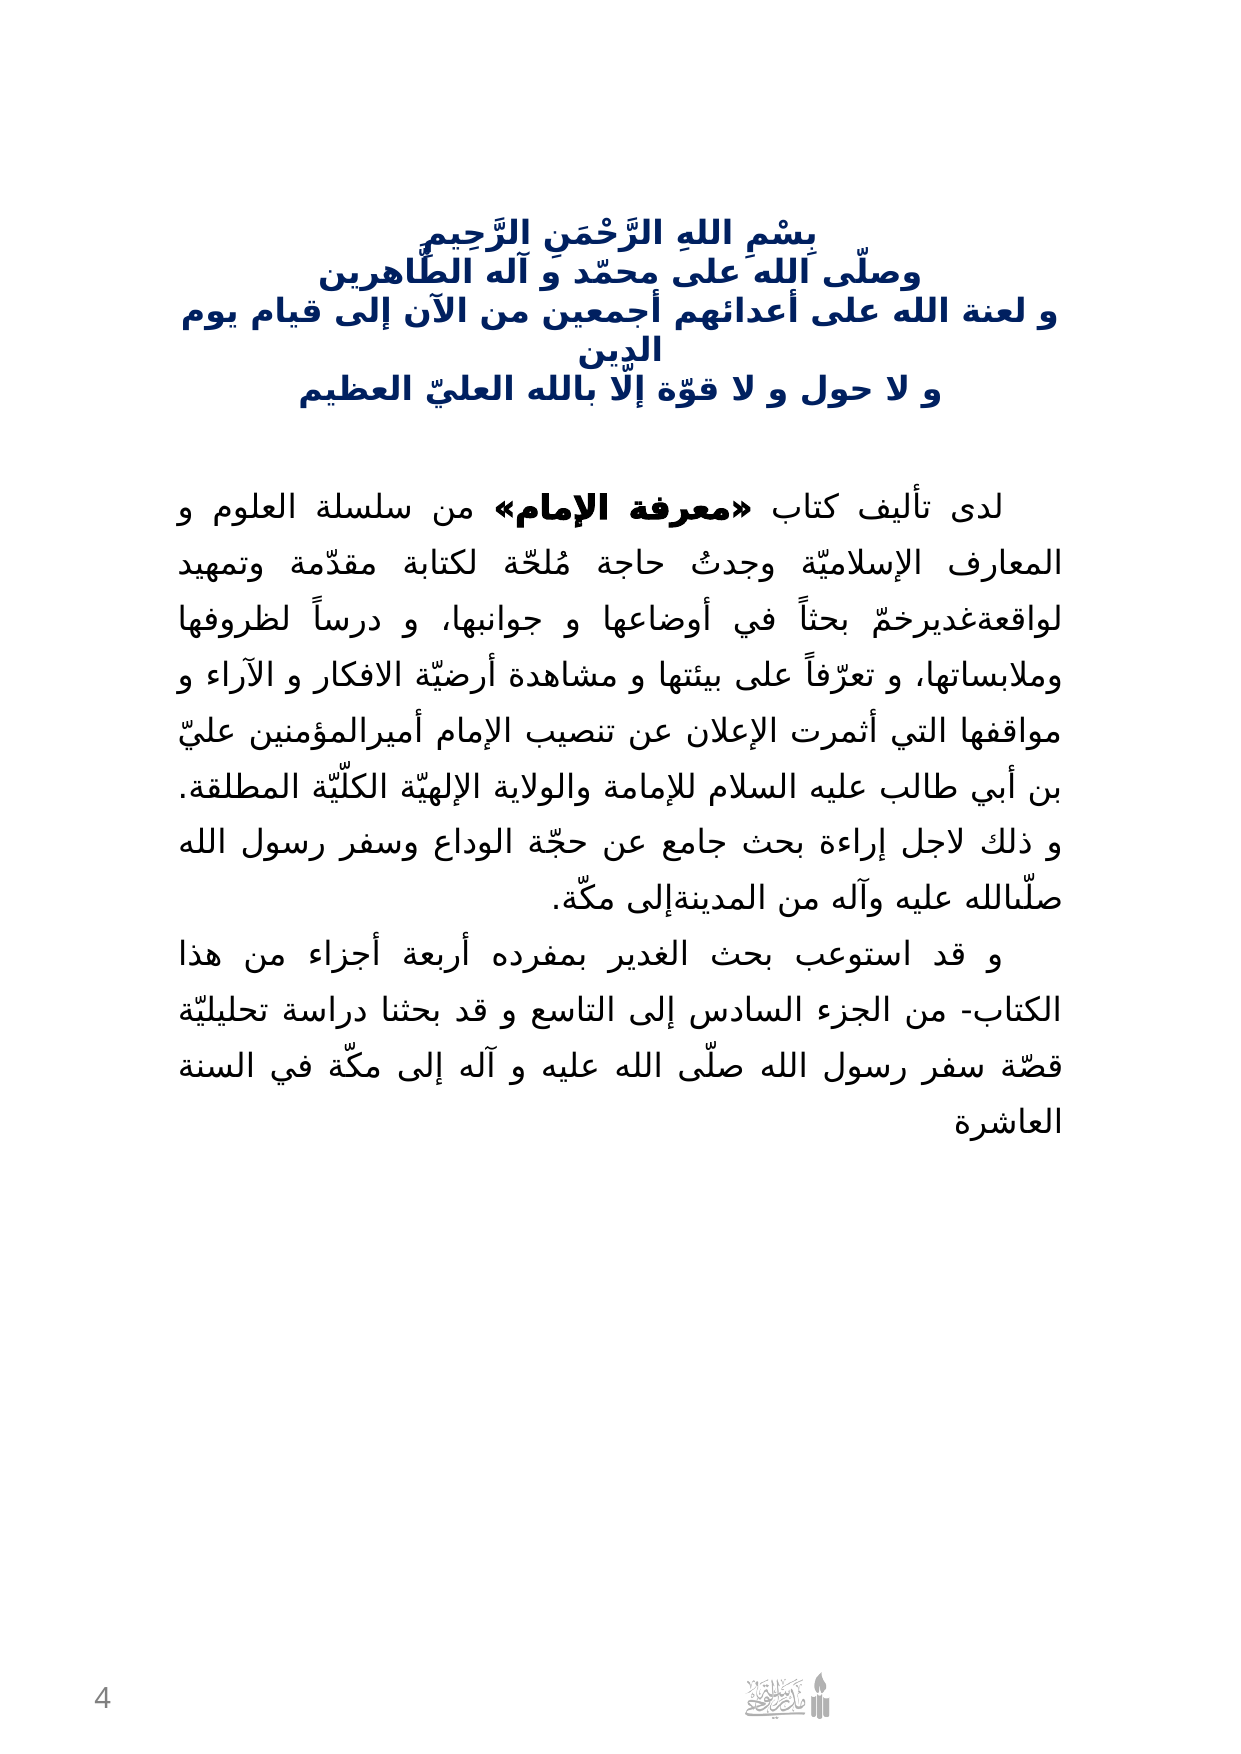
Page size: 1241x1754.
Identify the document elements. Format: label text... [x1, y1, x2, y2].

text وصلّى الله على محمّد و آله الطَّاهرين‏ [177, 252, 1063, 291]
text لدى تأليف كتاب «معرفة الإمام» من سلسلة العلوم و المعارف الإسلاميّة وجدتُ حاجة مُلحّة لكتابة مقدّمة وتمهيد لواقعةغديرخمّ بحثاً في أوضاعها و جوانبها، و درساً لظروفها وملابساتها، و تعرّفاً على بيئتها و مشاهدة أرضيّة الافكار و الآراء و مواقفها التي أثمرت الإعلان عن تنصيب الإمام أميرالمؤمنين عليّ بن أبي طالب عليه السلام للإمامة والولاية الإلهيّة الكلّيّة المطلقة. و ذلك لاجل إراءة بحث جامع عن حجّة الوداع وسفر رسول الله صلّى‏الله عليه وآله من المدينةإلى مكّة. [177, 486, 1063, 932]
text و لعنة الله على أعدائهم أجمعين من الآن إلى قيام يوم الدين‏ [177, 291, 1063, 369]
text بِسْمِ اللهِ الرَّحْمَنِ الرَّحِيمِ‏ [177, 213, 1063, 252]
text و لا حول و لا قوّة إلّا بالله العليّ العظيم‏ [177, 369, 1063, 408]
text و قد استوعب بحث الغدير بمفرده أربعة أجزاء من هذا الكتاب- من الجزء السادس إلى التاسع و قد بحثنا دراسة تحليليّة قصّة سفر رسول الله صلّى الله عليه و آله إلى مكّة في السنة العاشرة [177, 932, 1063, 1156]
picture [745, 1672, 830, 1719]
